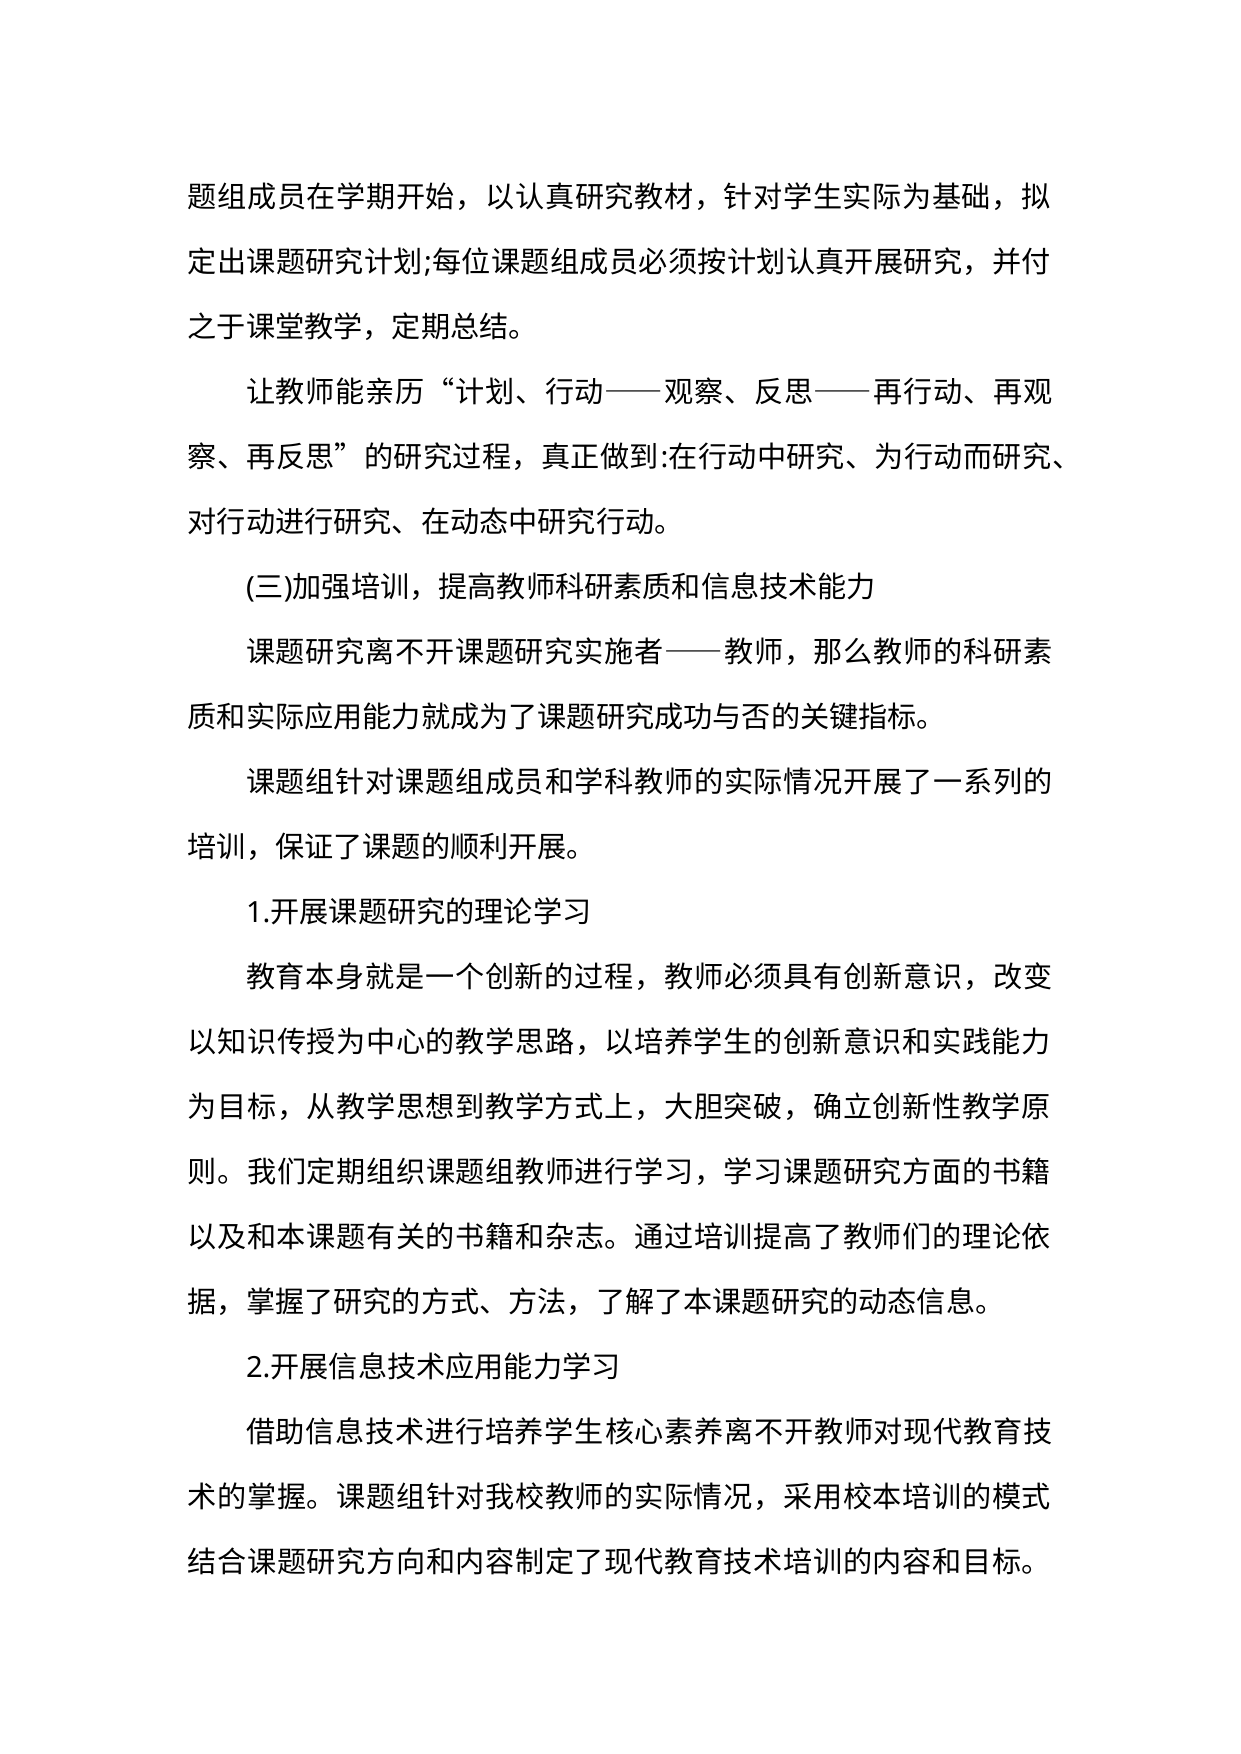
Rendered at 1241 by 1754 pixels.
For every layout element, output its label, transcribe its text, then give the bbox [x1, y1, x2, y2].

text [187, 1397, 1053, 1592]
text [187, 162, 1053, 357]
text 让教师能亲历“计划、行动——观察、反思——再行动、再观察、再反思”的研究过程，真正做到:在行动中研究、为行动而研究、对行动进行研究、在动态中研究行动。 [187, 357, 1053, 552]
text 教育本身就是一个创新的过程，教师必须具有创新意识，改变以知识传授为中心的教学思路，以培养学生的创新意识和实践能力为目标，从教学思想到教学方式上，大胆突破，确立创新性教学原则。我们定期组织课题组教师进行学习，学习课题研究方面的书籍以及和本课题有关的书籍和杂志。通过培训提高了教师们的理论依据，掌握了研究的方式、方法，了解了本课题研究的动态信息。 [187, 942, 1053, 1332]
text 课题组针对课题组成员和学科教师的实际情况开展了一系列的培训，保证了课题的顺利开展。 [187, 747, 1053, 877]
text 1.开展课题研究的理论学习 [187, 877, 1053, 942]
text 课题研究离不开课题研究实施者——教师，那么教师的科研素质和实际应用能力就成为了课题研究成功与否的关键指标。 [187, 617, 1053, 747]
text (三)加强培训，提高教师科研素质和信息技术能力 [187, 552, 1053, 617]
text 2.开展信息技术应用能力学习 [187, 1332, 1053, 1397]
